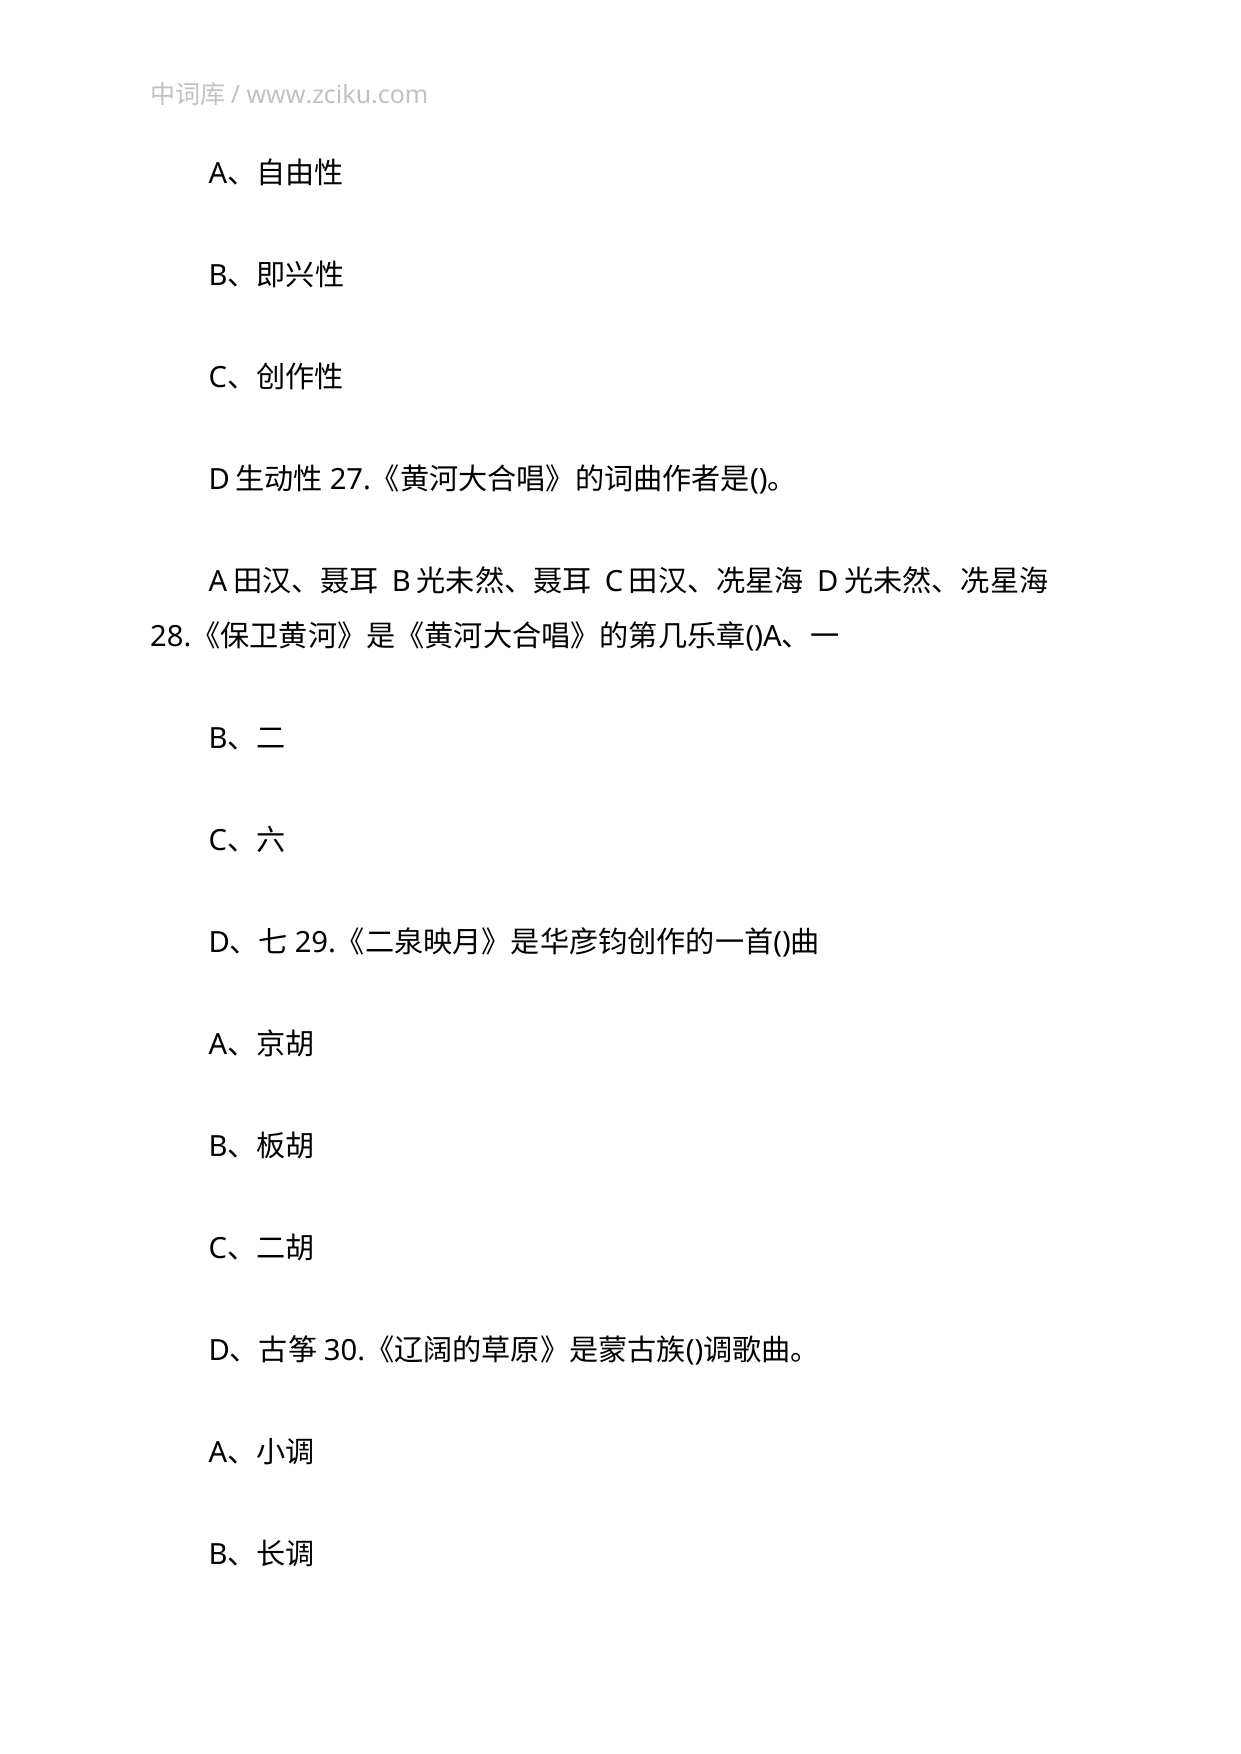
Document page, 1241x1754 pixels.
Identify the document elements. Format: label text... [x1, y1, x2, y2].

text C、创作性 [150, 354, 1090, 396]
text B、长调 [150, 1531, 1090, 1573]
text C、二胡 [150, 1225, 1090, 1267]
text A田汉、聂耳 B光未然、聂耳 C田汉、冼星海 D光未然、冼星海 28.《保卫黄河》是《黄河大合唱》的第几乐章()A、一 [150, 558, 1090, 655]
text D生动性 27.《黄河大合唱》的词曲作者是()。 [150, 456, 1090, 498]
text B、即兴性 [150, 252, 1090, 294]
text D、七 29.《二泉映月》是华彦钧创作的一首()曲 [150, 919, 1090, 961]
text B、二 [150, 715, 1090, 757]
text C、六 [150, 817, 1090, 859]
text A、自由性 [150, 150, 1090, 192]
text A、京胡 [150, 1021, 1090, 1063]
text A、小调 [150, 1429, 1090, 1471]
text D、古筝 30.《辽阔的草原》是蒙古族()调歌曲。 [150, 1327, 1090, 1369]
text B、板胡 [150, 1123, 1090, 1165]
